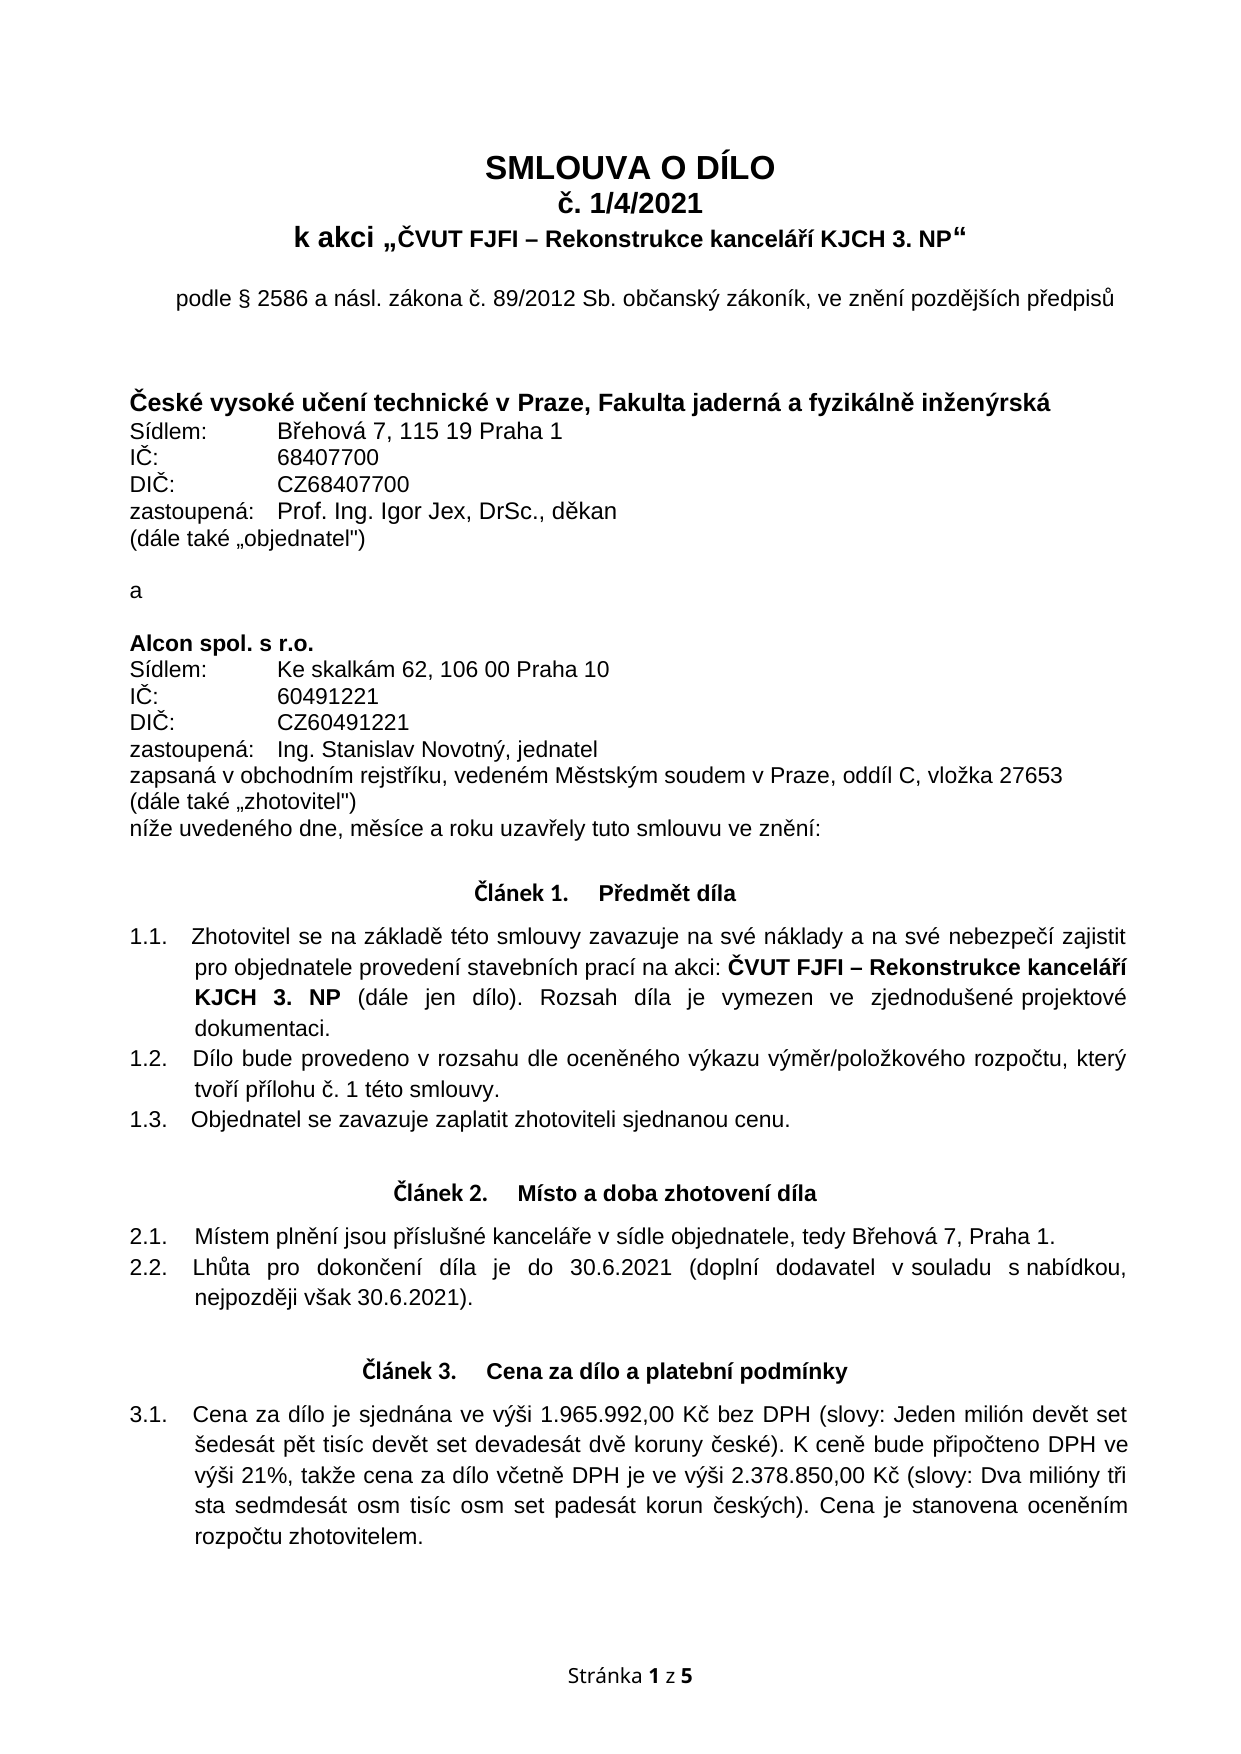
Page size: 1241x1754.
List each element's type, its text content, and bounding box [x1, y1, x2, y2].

text č. 1/4/2021 [129, 186, 1131, 220]
text zastoupená: Prof. Ing. Igor Jex, DrSc., děkan [129, 497, 1131, 525]
list Předmět díla [129, 877, 1131, 908]
list Lhůta pro dokončení díla je do 30.6.2021 (doplní dodavatel v souladu s nabídkou, nejpozději však 30.6.2021). [129, 1251, 1127, 1312]
text níže uvedeného dne, měsíce a roku uzavřely tuto smlouvu ve znění: [129, 814, 1131, 841]
text SMLOUVA O DÍLO [129, 148, 1131, 186]
text IČ: 60491221 [129, 683, 1131, 709]
text k akci „ČVUT FJFI – Rekonstrukce kanceláří KJCH 3. NP“ [129, 220, 1131, 253]
text (dále také „zhotovitel") [129, 788, 1131, 814]
text (dále také „objednatel") [129, 525, 1131, 551]
text Sídlem: Ke skalkám 62, 106 00 Praha 10 [129, 656, 1131, 683]
text IČ: 68407700 [129, 444, 1131, 471]
list Objednatel se zavazuje zaplatit zhotoviteli sjednanou cenu. [129, 1103, 1131, 1134]
text zastoupená: Ing. Stanislav Novotný, jednatel [129, 736, 1131, 762]
list Dílo bude provedeno v rozsahu dle oceněného výkazu výměr/položkového rozpočtu, který tvoří přílohu č. 1 této smlouvy. [129, 1042, 1127, 1103]
list Místem plnění jsou příslušné kanceláře v sídle objednatele, tedy Břehová 7, Praha 1. [129, 1220, 1127, 1251]
list Cena za dílo a platební podmínky [129, 1355, 1131, 1385]
list Místo a doba zhotovení díla [129, 1177, 1131, 1208]
list Zhotovitel se na základě této smlouvy zavazuje na své náklady a na své nebezpečí zajistit pro objednatele provedení stavebních prací na akci: ČVUT FJFI – Rekonstrukce kanceláří KJCH 3. NP (dále jen dílo). Rozsah díla je vymezen ve zjednodušené projektové dokumentaci. [129, 920, 1127, 1042]
text Sídlem: Břehová 7, 115 19 Praha 1 [129, 417, 1131, 444]
text DIČ: CZ60491221 [129, 709, 1131, 736]
list Cena za dílo je sjednána ve výši 1.965.992,00 Kč bez DPH (slovy: Jeden milión devět set šedesát pět tisíc devět set devadesát dvě koruny české). K ceně bude připočteno DPH ve výši 21%, takže cena za dílo včetně DPH je ve výši 2.378.850,00 Kč (slovy: Dva milióny tři sta sedmdesát osm tisíc osm set padesát korun českých). Cena je stanovena oceněním rozpočtu zhotovitelem. [129, 1398, 1129, 1550]
text DIČ: CZ68407700 [129, 471, 1131, 497]
text České vysoké učení technické v Praze, Fakulta jaderná a fyzikálně inženýrská [129, 388, 1131, 417]
text Alcon spol. s r.o. [129, 630, 1131, 656]
text zapsaná v obchodním rejstříku, vedeném Městským soudem v Praze, oddíl C, vložka 27653 [129, 762, 1127, 788]
text a [129, 577, 1131, 604]
text podle § 2586 a násl. zákona č. 89/2012 Sb. občanský zákoník, ve znění pozdějších předpisů [159, 287, 1131, 311]
